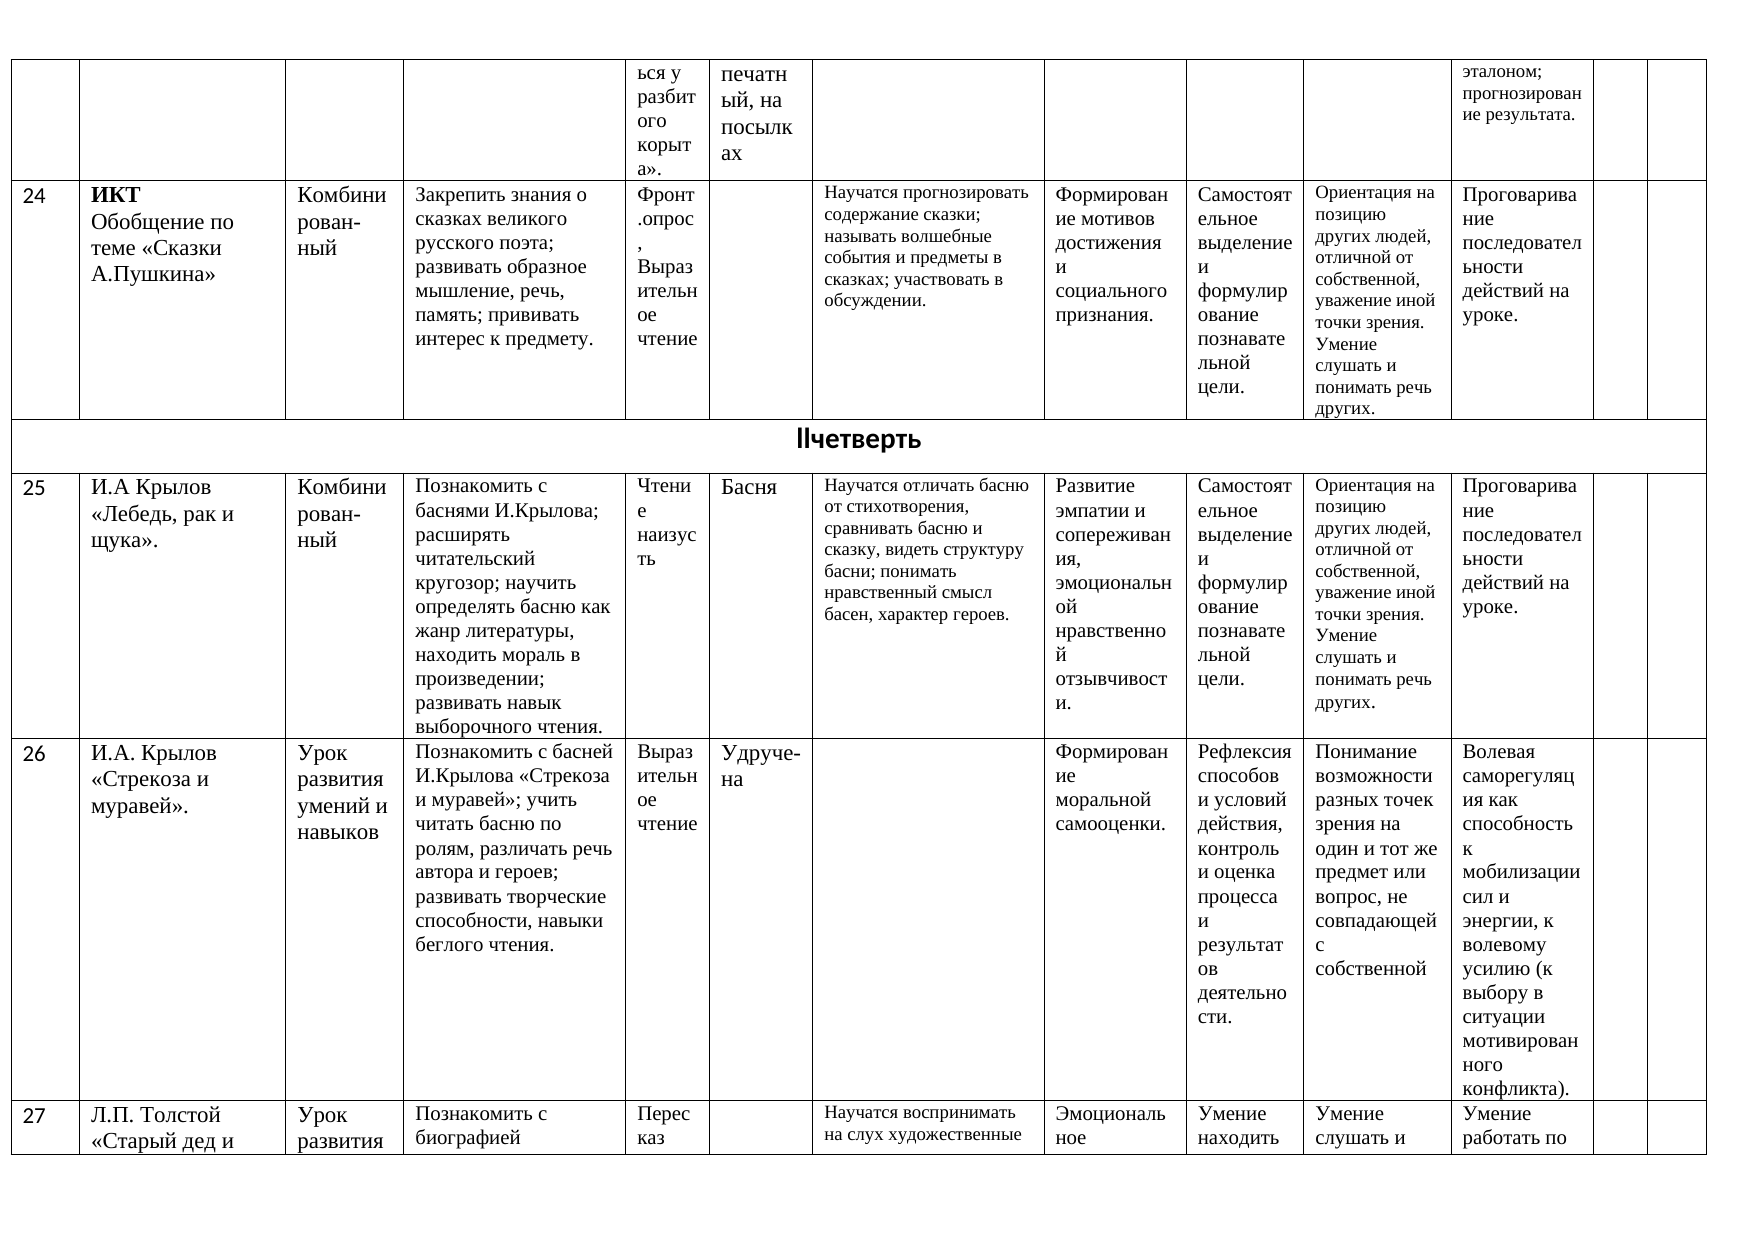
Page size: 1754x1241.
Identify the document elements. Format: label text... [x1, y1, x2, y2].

table_cell [710, 1101, 812, 1154]
table_cell Выразительное чтение [626, 739, 709, 1100]
table_cell И.А. Крылов «Стрекоза и муравей». [80, 739, 285, 1100]
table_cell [1045, 60, 1186, 180]
table_cell Проговаривание последовательности действий на уроке. [1452, 474, 1593, 738]
table_cell [813, 739, 1044, 1100]
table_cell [1452, 1101, 1593, 1154]
table_cell Удруче-на [710, 739, 812, 1100]
table_cell 24 [12, 181, 79, 419]
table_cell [1045, 1101, 1186, 1154]
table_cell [1187, 1101, 1303, 1154]
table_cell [1304, 60, 1451, 180]
table_cell Рефлексия способов и условий действия, контроль и оценка процесса и результатов деятельности. [1187, 739, 1303, 1100]
table_cell Урок развития умений и навыков [286, 739, 403, 1100]
table_cell [1648, 181, 1706, 419]
table_cell [1594, 60, 1647, 180]
table_cell Понимание возможности разных точек зрения на один и тот же предмет или вопрос, не совпадающей с собственной [1304, 739, 1451, 1100]
table_cell 26 [12, 739, 79, 1100]
table_cell [1594, 1101, 1647, 1154]
table_cell [1594, 181, 1647, 419]
table_cell [1648, 60, 1706, 180]
table_cell Волевая саморегуляция как способность к мобилизации сил и энергии, к волевому усилию (к выбору в ситуации мотивированного конфликта). [1452, 739, 1593, 1100]
table_cell Научатся прогнозировать содержание сказки; называть волшебные события и предметы в сказках; участвовать в обсуждении. [813, 181, 1044, 419]
table_cell Ориентация на позицию других людей, отличной от собственной, уважение иной точки зрения. Умение слушать и понимать речь других. [1304, 181, 1451, 419]
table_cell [1187, 60, 1303, 180]
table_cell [404, 1101, 625, 1154]
table_cell ИКТ Обобщение по теме «Сказки А.Пушкина» [80, 181, 285, 419]
table_cell Развитие эмпатии и сопереживания, эмоциональной нравственной отзывчивости. [1045, 474, 1186, 738]
table_cell [1594, 474, 1647, 738]
table_cell И.А Крылов «Лебедь, рак и щука». [80, 474, 285, 738]
table_cell Комбинирован-ный [286, 181, 403, 419]
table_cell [1304, 1101, 1451, 1154]
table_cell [286, 1101, 403, 1154]
table_cell 25 [12, 474, 79, 738]
table_cell [1648, 1101, 1706, 1154]
table_cell Ориентация на позицию других людей, отличной от собственной, уважение иной точки зрения. Умение слушать и понимать речь других. [1304, 474, 1451, 738]
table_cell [813, 1101, 1044, 1154]
table_cell Проговаривание последовательности действий на уроке. [1452, 181, 1593, 419]
table_cell Формирование моральной самооценки. [1045, 739, 1186, 1100]
table_cell [1594, 739, 1647, 1100]
table_cell Басня [710, 474, 812, 738]
table_cell [404, 60, 625, 180]
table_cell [80, 1101, 285, 1154]
table_cell llчетверть [12, 420, 1706, 472]
table_cell Фронт.опрос, Выразительное чтение [626, 181, 709, 419]
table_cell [286, 60, 403, 180]
table_cell [1648, 739, 1706, 1100]
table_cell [1452, 60, 1593, 180]
table_cell 23 [12, 60, 79, 180]
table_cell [813, 60, 1044, 180]
table_cell Познакомить с баснями И.Крылова; расширять читательский кругозор; научить определять басню как жанр литературы, находить мораль в произведении; развивать навык выборочного чтения. [404, 474, 625, 738]
table_cell [710, 181, 812, 419]
table_cell 27 [12, 1101, 79, 1154]
table_cell Чтение наизусть [626, 474, 709, 738]
table_cell Самостоятельное выделение и формулирование познавательной цели. [1187, 181, 1303, 419]
table_cell Закрепить знания о сказках великого русского поэта; развивать образное мышление, речь, память; прививать интерес к предмету. [404, 181, 625, 419]
table_cell [1648, 474, 1706, 738]
table_cell Познакомить с басней И.Крылова «Стрекоза и муравей»; учить читать басню по ролям, различать речь автора и героев; развивать творческие способности, навыки беглого чтения. [404, 739, 625, 1100]
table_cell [80, 60, 285, 180]
table_cell Пересказ [626, 1101, 709, 1154]
table_cell Самостоятельное выделение и формулирование познавательной цели. [1187, 474, 1303, 738]
table_cell Комбинирован-ный [286, 474, 403, 738]
table_cell Научатся отличать басню от стихотворения, сравнивать басню и сказку, видеть структуру басни; понимать нравственный смысл басен, характер героев. [813, 474, 1044, 738]
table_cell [710, 60, 812, 180]
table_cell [626, 60, 709, 180]
table_cell Формирование мотивов достижения и социального признания. [1045, 181, 1186, 419]
